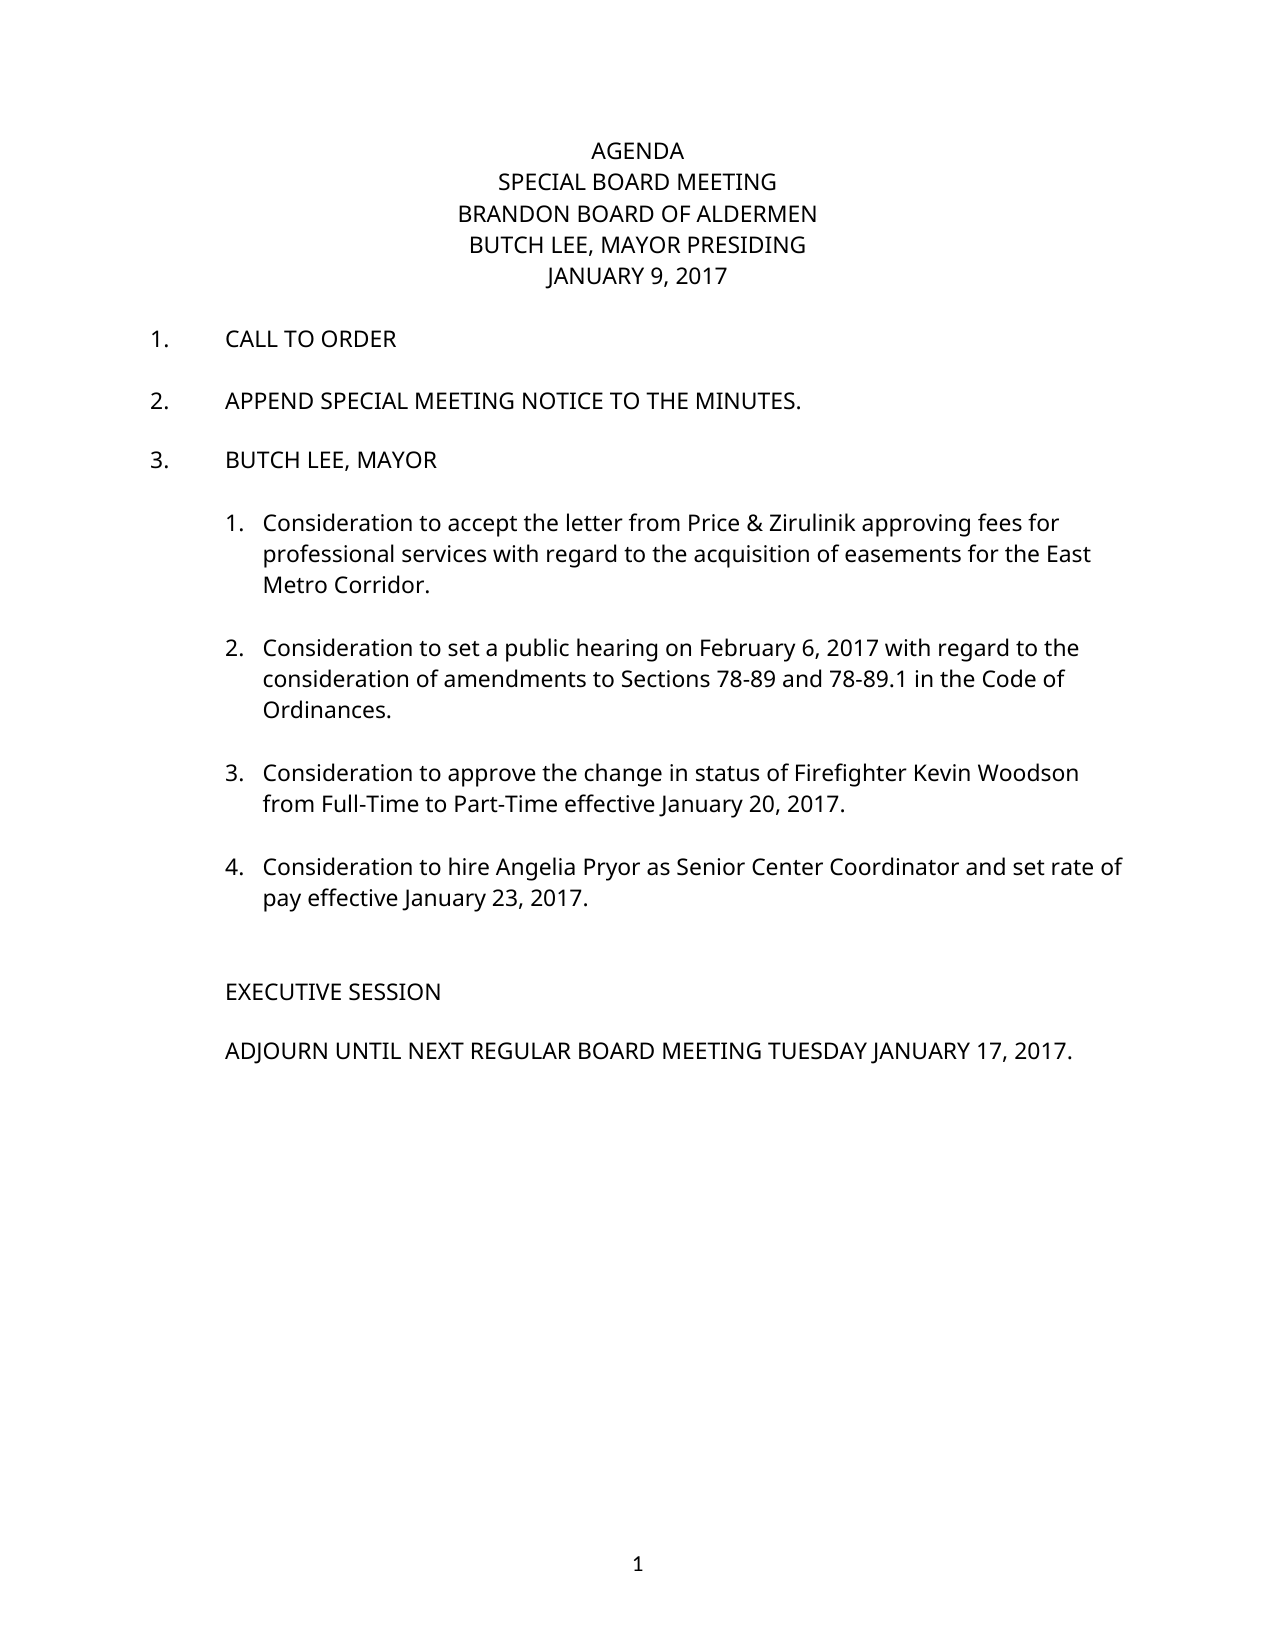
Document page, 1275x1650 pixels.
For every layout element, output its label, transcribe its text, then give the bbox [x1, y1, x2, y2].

list Consideration to accept the letter from Price & Zirulinik approving fees for professional services with regard to the acquisition of easements for the East Metro Corridor. [225, 507, 1125, 601]
list Consideration to hire Angelia Pryor as Senior Center Coordinator and set rate of pay effective January 23, 2017. [225, 851, 1125, 913]
text JANUARY 9, 2017 [150, 260, 1125, 291]
text AGENDA [150, 135, 1125, 166]
text BRANDON BOARD OF ALDERMEN [150, 197, 1125, 229]
text 3. BUTCH LEE, MAYOR [150, 444, 1125, 476]
text 1. CALL TO ORDER [150, 322, 1125, 354]
text BUTCH LEE, MAYOR PRESIDING [150, 229, 1125, 260]
text ADJOURN UNTIL NEXT REGULAR BOARD MEETING TUESDAY JANUARY 17, 2017. [225, 1035, 1125, 1066]
text SPECIAL BOARD MEETING [150, 166, 1125, 197]
list Consideration to approve the change in status of Firefighter Kevin Woodson from Full-Time to Part-Time effective January 20, 2017. [225, 757, 1125, 819]
list Consideration to set a public hearing on February 6, 2017 with regard to the consideration of amendments to Sections 78-89 and 78-89.1 in the Code of Ordinances. [225, 632, 1125, 726]
text 2. APPEND SPECIAL MEETING NOTICE TO THE MINUTES. [150, 385, 1125, 416]
text EXECUTIVE SESSION [150, 976, 1125, 1007]
